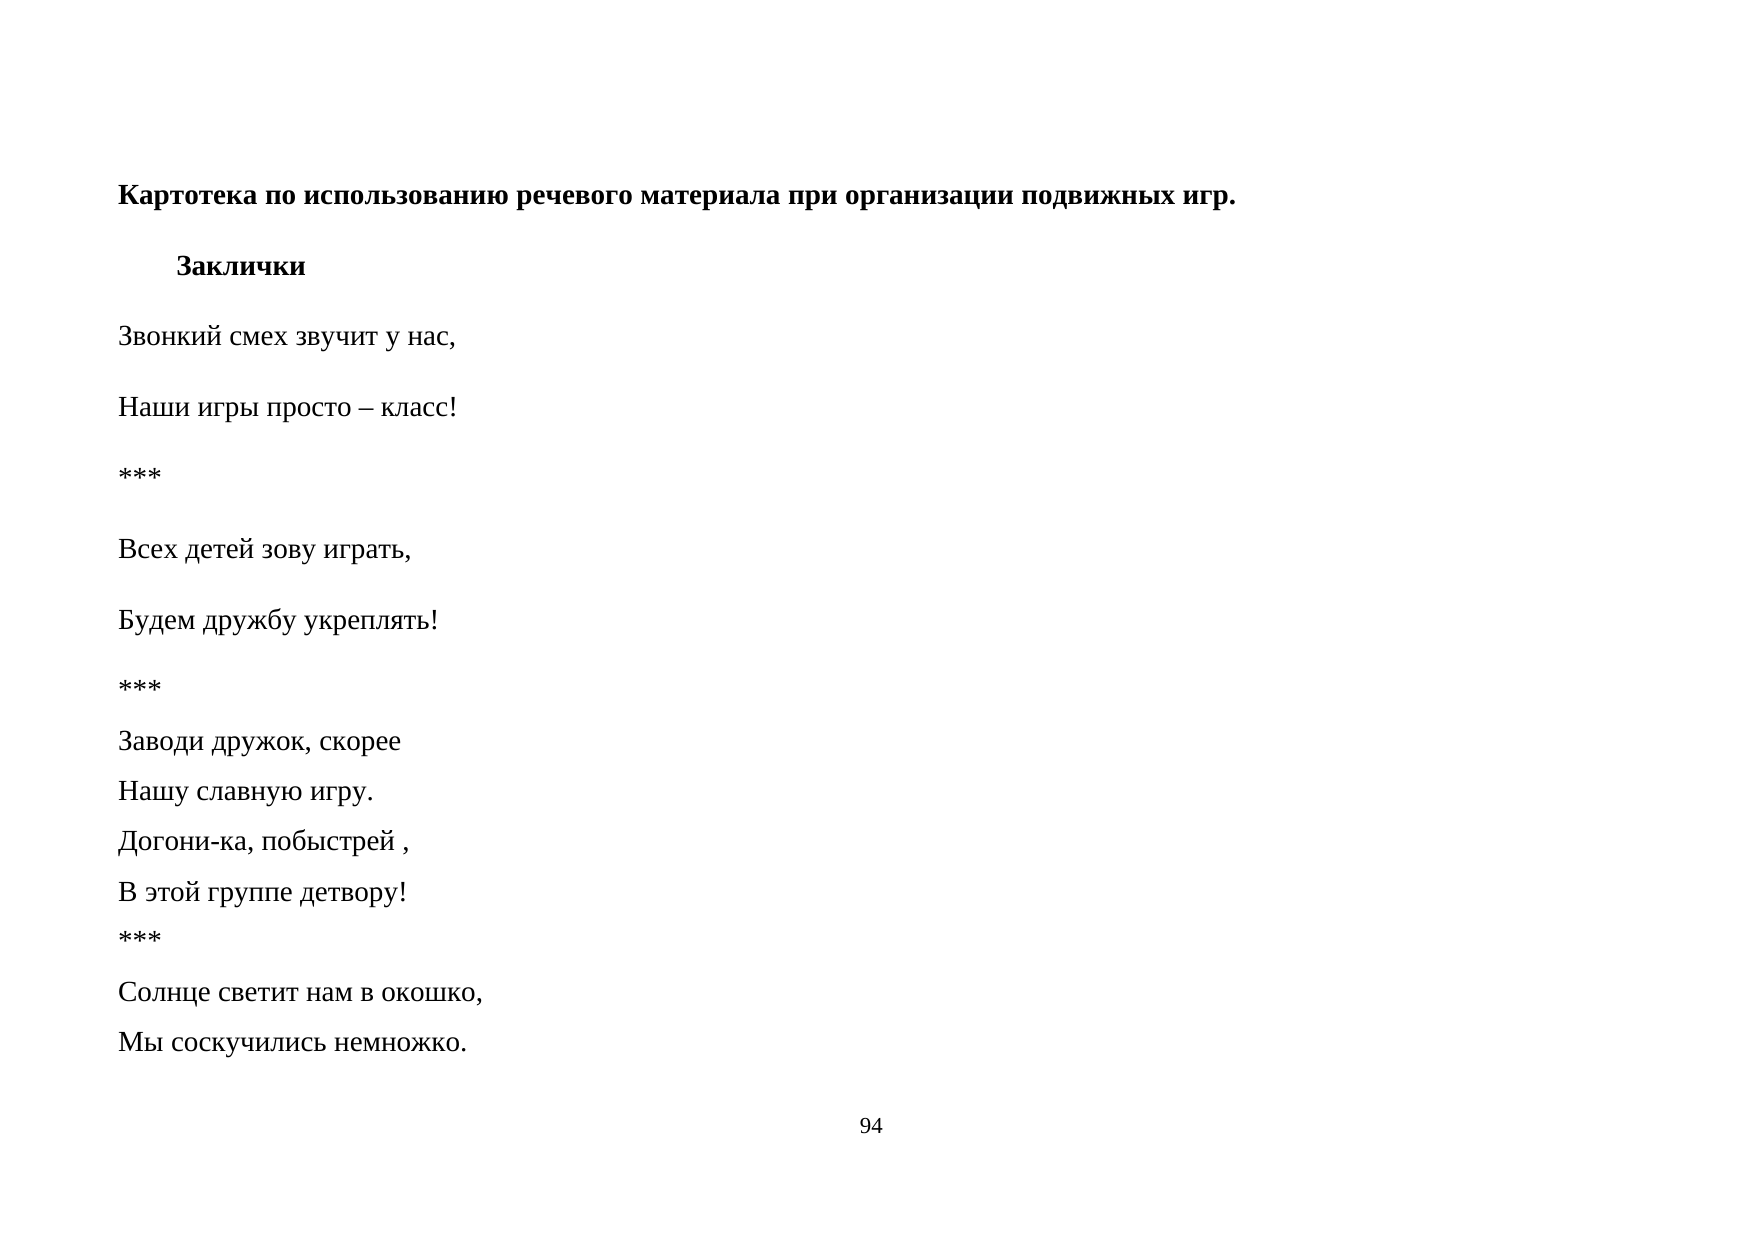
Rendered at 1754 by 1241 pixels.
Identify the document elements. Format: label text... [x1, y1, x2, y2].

text Заклички [176, 248, 1666, 281]
text *** [118, 460, 1666, 493]
text *** [118, 924, 1666, 957]
text Всех детей зову играть, Будем дружбу укреплять! [118, 531, 440, 635]
text Заводи дружок, скорее Нашу славную игру. [118, 723, 418, 806]
text Солнце светит нам в окошко, Мы соскучились немножко. [118, 974, 485, 1058]
subtitle Картотека по использованию речевого материала при организации подвижных игр. [118, 177, 1666, 210]
text *** [118, 673, 1666, 706]
text Догони-ка, побыстрей , В этой группе детвору! [118, 823, 412, 907]
text Звонкий смех звучит у нас, Наши игры просто – класс! [118, 318, 459, 423]
